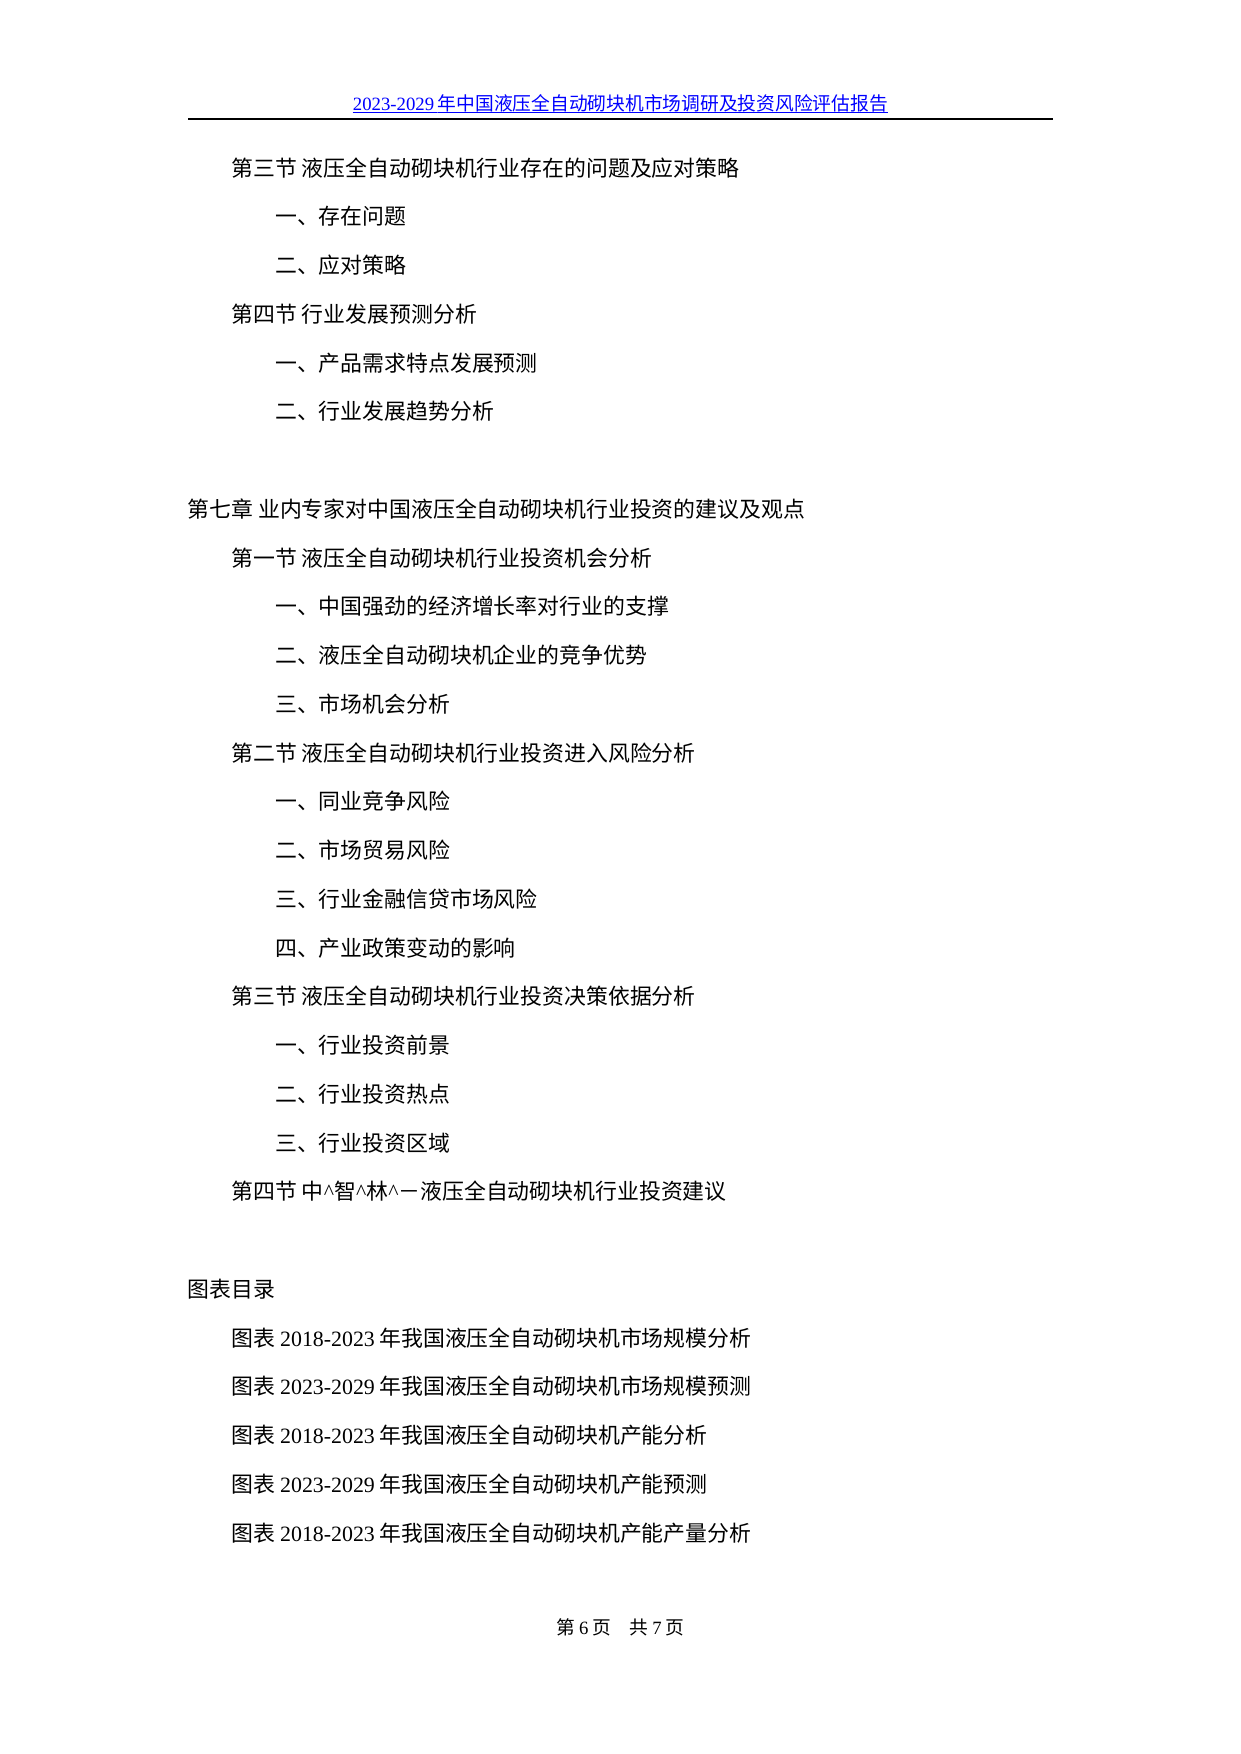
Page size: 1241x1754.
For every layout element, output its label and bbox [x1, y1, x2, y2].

text [187, 150, 1053, 1548]
